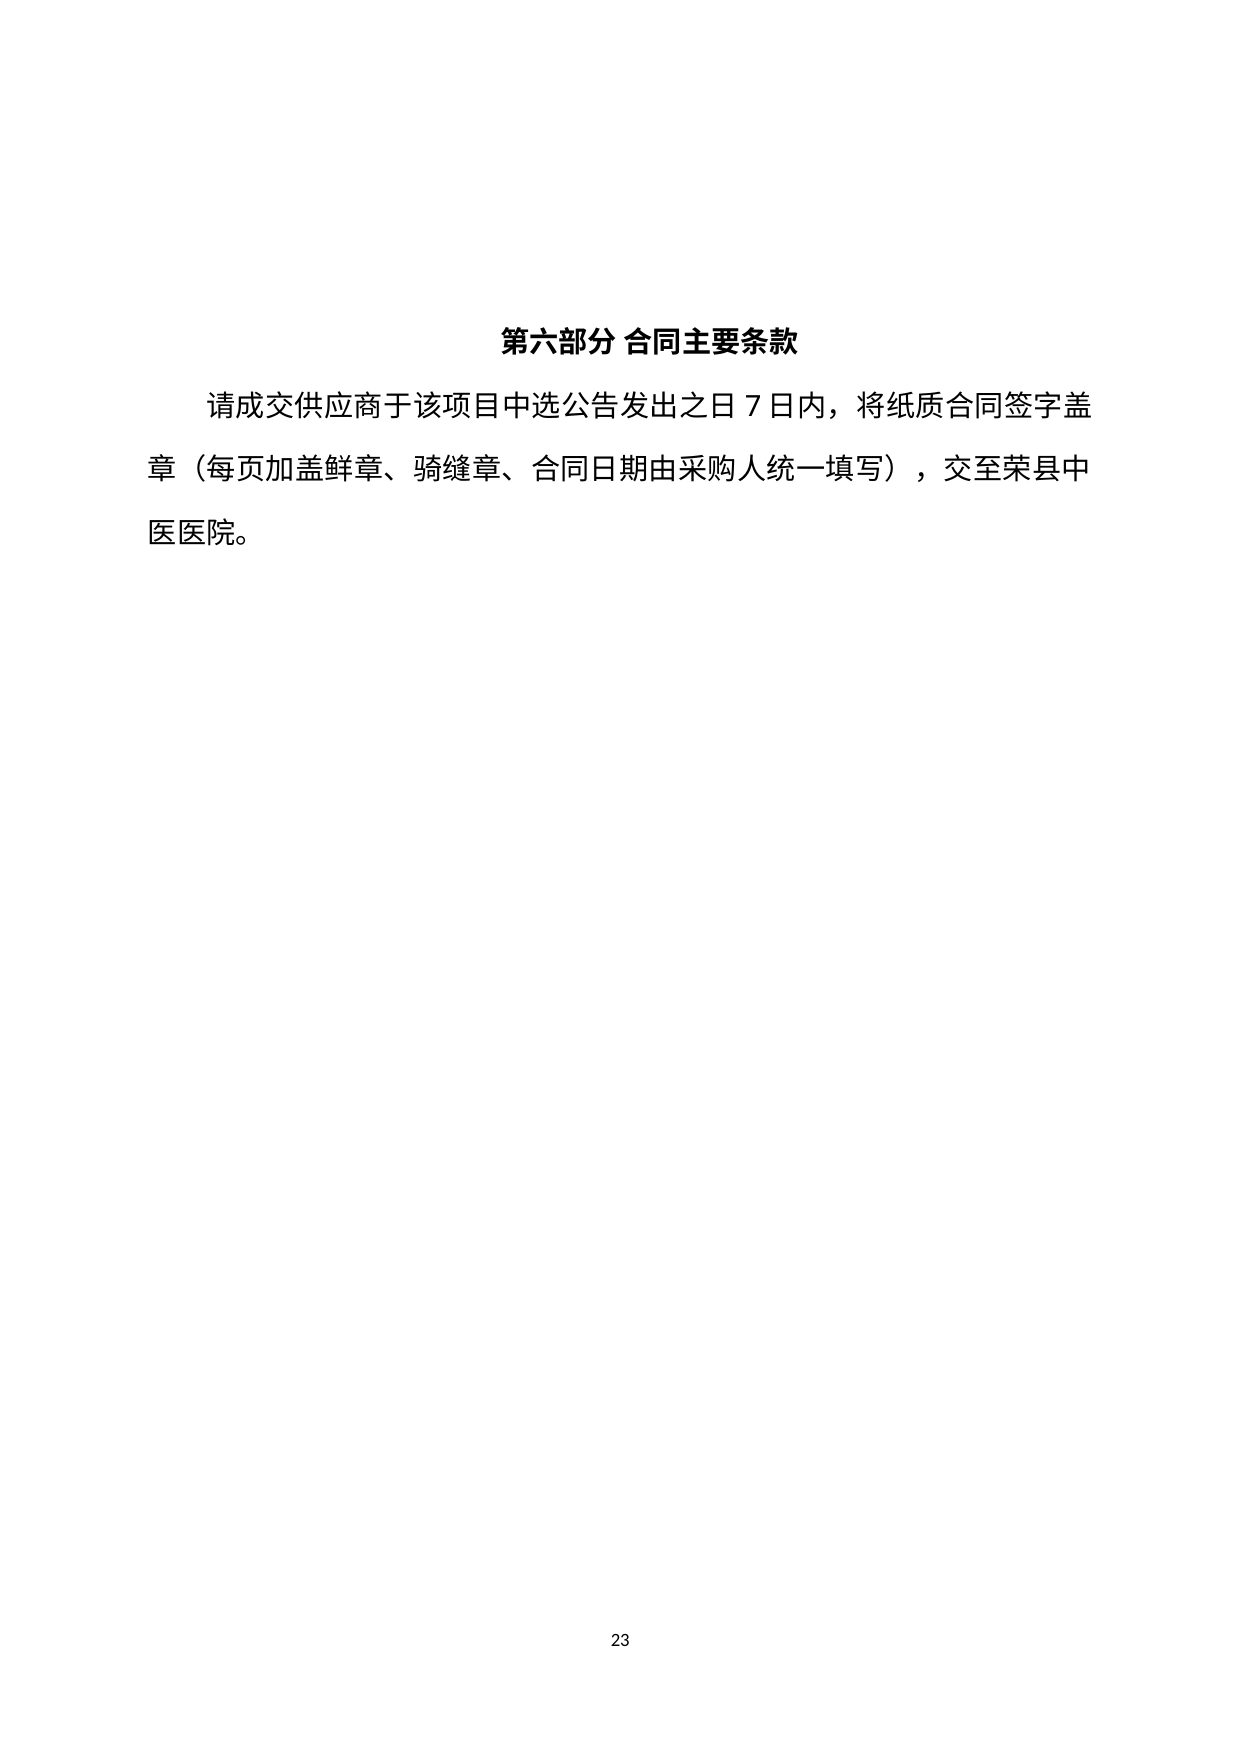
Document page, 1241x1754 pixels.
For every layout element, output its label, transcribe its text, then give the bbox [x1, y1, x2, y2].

list 合同主要条款 [148, 319, 1092, 361]
text 请成交供应商于该项目中选公告发出之日7日内，将纸质合同签字盖章（每页加盖鲜章、骑缝章、合同日期由采购人统一填写），交至荣县中医医院。 [148, 382, 1092, 551]
